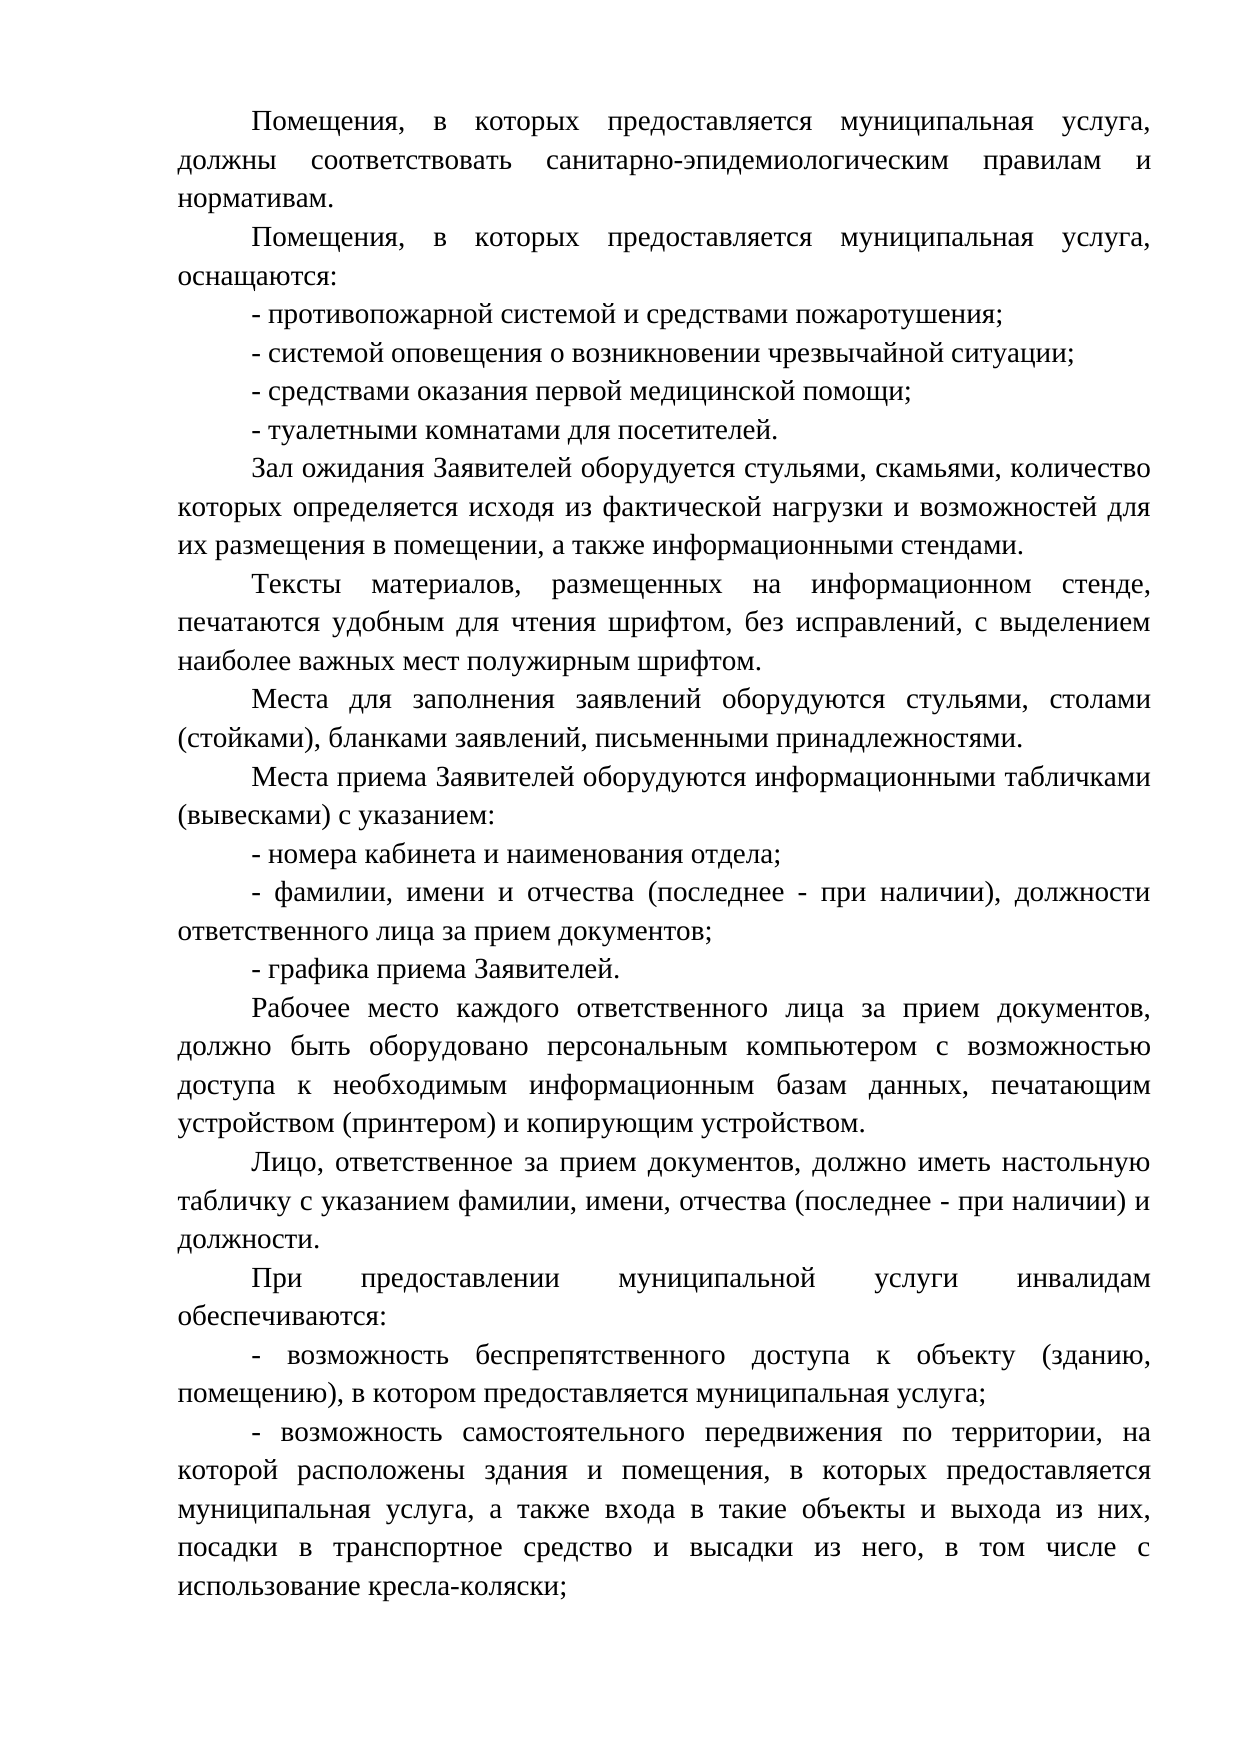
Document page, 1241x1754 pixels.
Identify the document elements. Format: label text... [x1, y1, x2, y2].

text Помещения, в которых предоставляется муниципальная услуга, оснащаются: [177, 219, 1152, 291]
text - системой оповещения о возникновении чрезвычайной ситуации; [177, 335, 1152, 368]
text Рабочее место каждого ответственного лица за прием документов, должно быть оборудовано персональным компьютером с возможностью доступа к необходимым информационным базам данных, печатающим устройством (принтером) и копирующим устройством. [177, 990, 1152, 1139]
text Места приема Заявителей оборудуются информационными табличками (вывесками) с указанием: [177, 759, 1152, 831]
text - туалетными комнатами для посетителей. [177, 412, 1152, 445]
text - средствами оказания первой медицинской помощи; [177, 373, 1152, 407]
text - противопожарной системой и средствами пожаротушения; [177, 296, 1152, 330]
text - возможность самостоятельного передвижения по территории, на которой расположены здания и помещения, в которых предоставляется муниципальная услуга, а также входа в такие объекты и выхода из них, посадки в транспортное средство и высадки из него, в том числе с использование кресла-коляски; [177, 1414, 1152, 1602]
text При предоставлении муниципальной услуги инвалидам обеспечиваются: [177, 1260, 1152, 1332]
text - фамилии, имени и отчества (последнее - при наличии), должности ответственного лица за прием документов; [177, 874, 1152, 946]
text - возможность беспрепятственного доступа к объекту (зданию, помещению), в котором предоставляется муниципальная услуга; [177, 1337, 1152, 1409]
text Лицо, ответственное за прием документов, должно иметь настольную табличку с указанием фамилии, имени, отчества (последнее - при наличии) и должности. [177, 1144, 1152, 1255]
text - графика приема Заявителей. [177, 951, 1152, 985]
text - номера кабинета и наименования отдела; [177, 836, 1152, 869]
text Помещения, в которых предоставляется муниципальная услуга, должны соответствовать санитарно-эпидемиологическим правилам и нормативам. [177, 103, 1152, 214]
text Тексты материалов, размещенных на информационном стенде, печатаются удобным для чтения шрифтом, без исправлений, с выделением наиболее важных мест полужирным шрифтом. [177, 566, 1152, 677]
text Зал ожидания Заявителей оборудуется стульями, скамьями, количество которых определяется исходя из фактической нагрузки и возможностей для их размещения в помещении, а также информационными стендами. [177, 450, 1152, 561]
text Места для заполнения заявлений оборудуются стульями, столами (стойками), бланками заявлений, письменными принадлежностями. [177, 682, 1152, 754]
